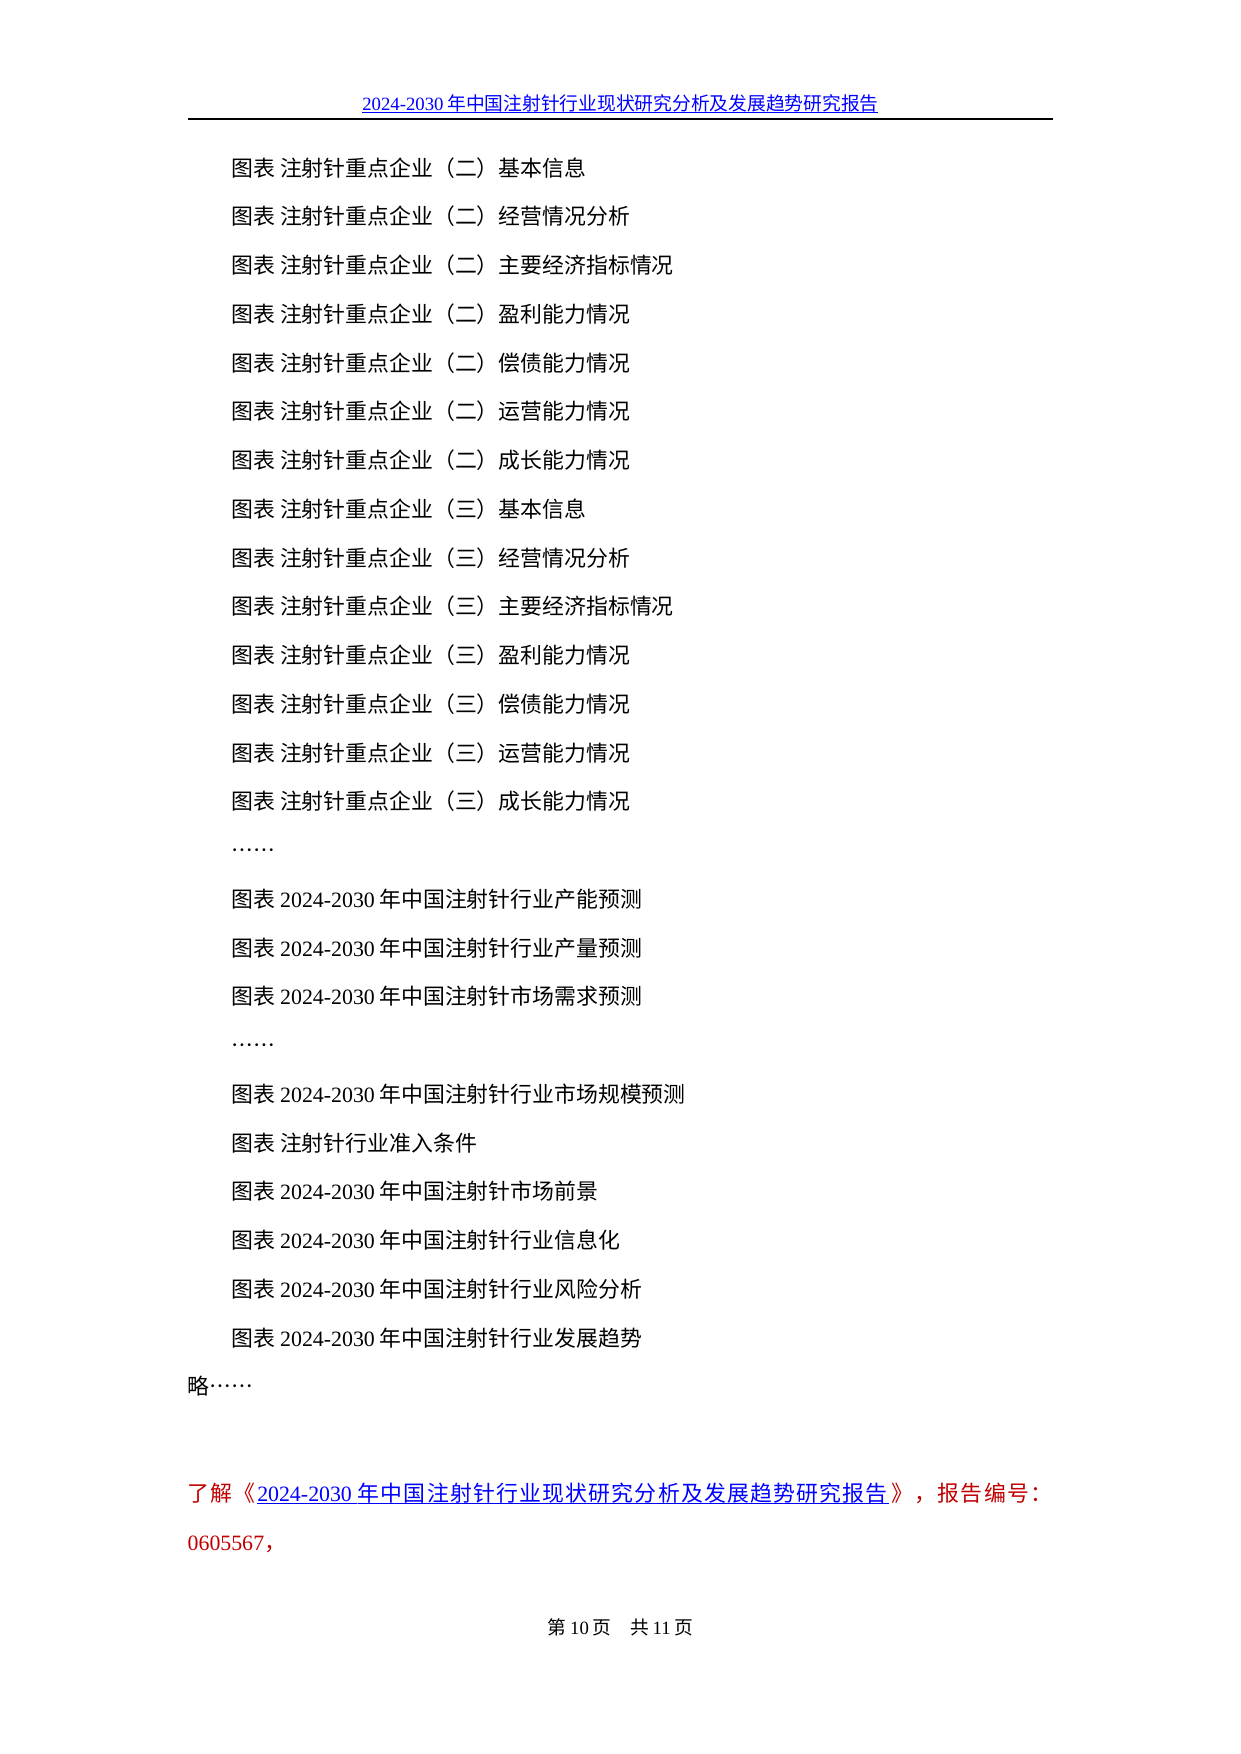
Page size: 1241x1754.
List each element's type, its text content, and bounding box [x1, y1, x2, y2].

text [187, 150, 1053, 1401]
text 了解《2024-2030年中国注射针行业现状研究分析及发展趋势研究报告》，报告编号：0605567， [187, 1475, 1053, 1557]
